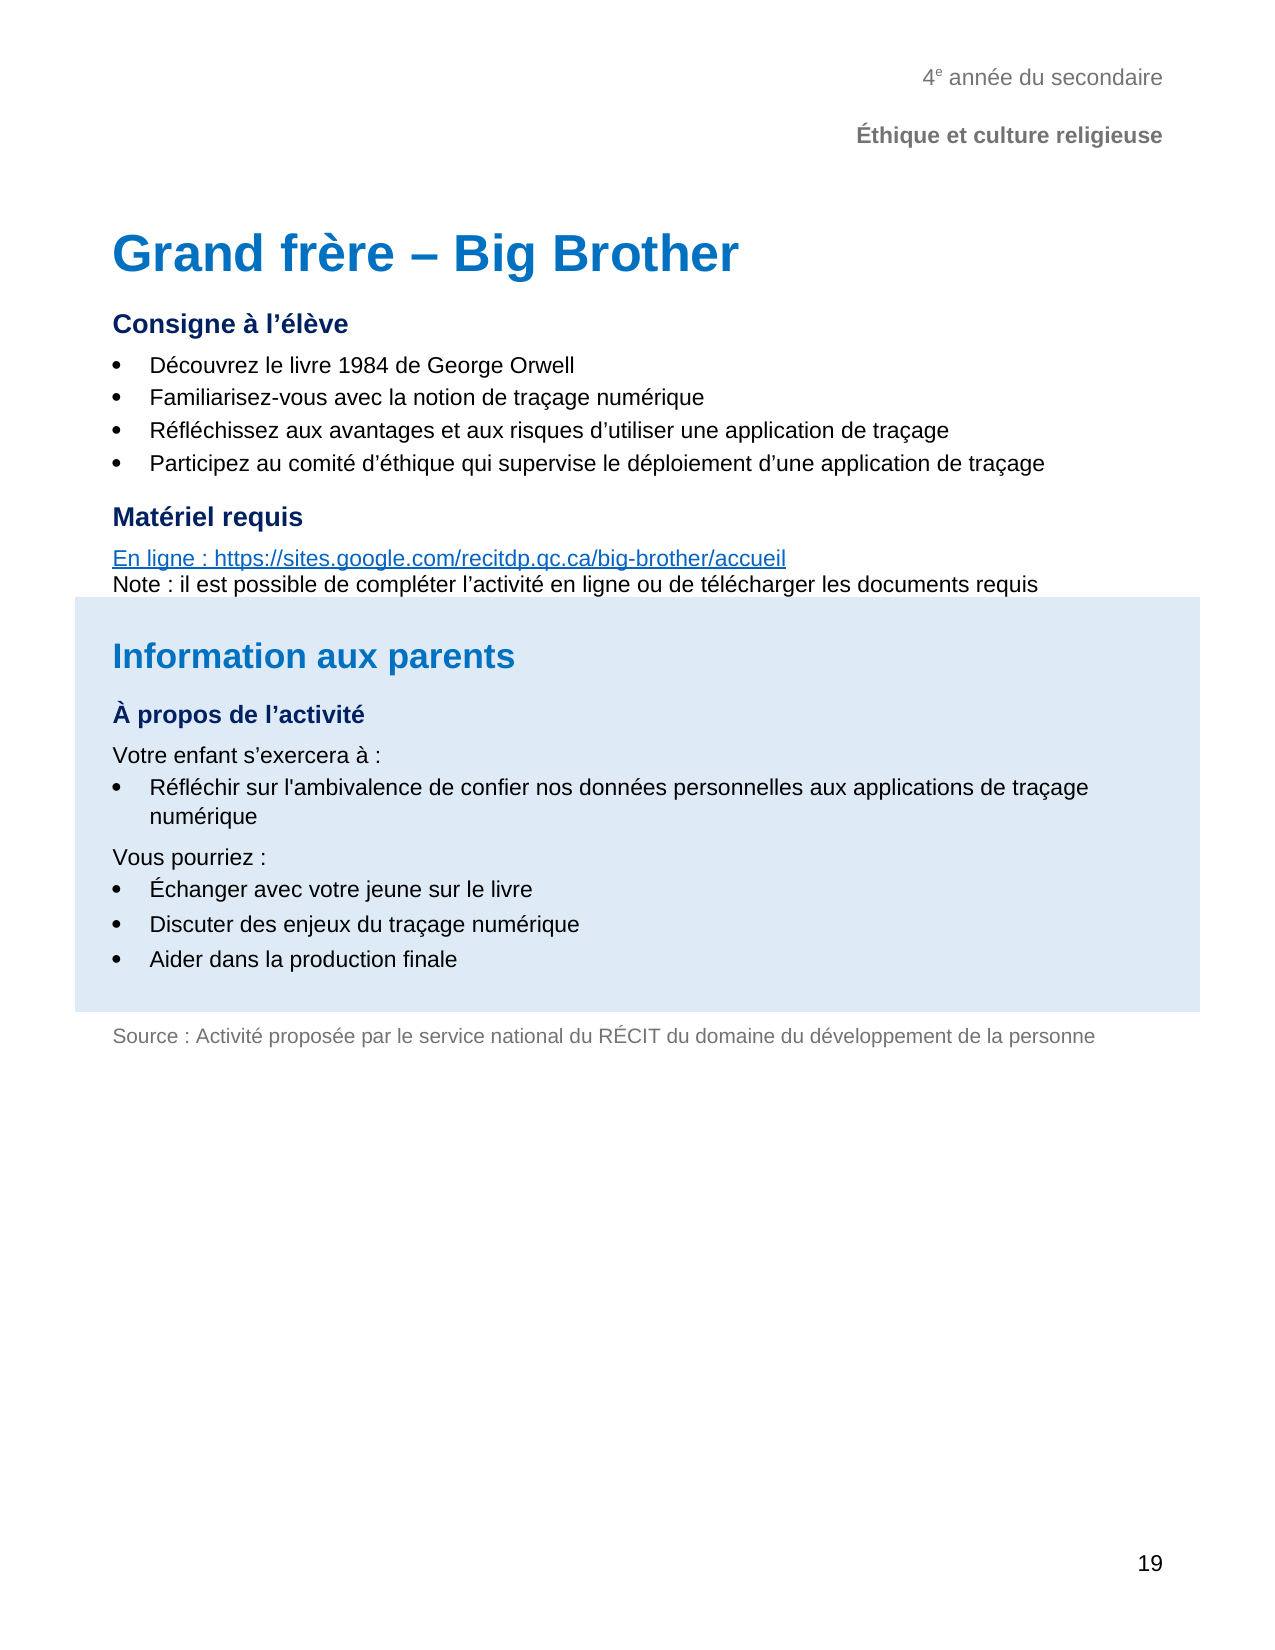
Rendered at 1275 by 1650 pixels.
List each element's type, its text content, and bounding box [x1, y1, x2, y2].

text Découvrez le livre 1984 de George Orwell [112, 352, 1163, 378]
text Éthique et culture religieuse [112, 122, 1163, 148]
text Consigne à l’élève [112, 308, 1163, 339]
text Participez au comité d’éthique qui supervise le déploiement d’une application de traçage [112, 449, 1163, 476]
table_header Information aux parents À propos de l’activité Votre enfant s’exercera à : Réfléchir sur l'ambivalence de confier nos données personnelles aux applications de traçage numérique Vous pourriez : Échanger avec votre jeune sur le livre Discuter des enjeux du traçage numérique Aider dans la production finale [75, 597, 1200, 1012]
text Source : Activité proposée par le service national du RÉCIT du domaine du développement de la personne [112, 1024, 1163, 1048]
text Matériel requis [112, 501, 1083, 532]
text Grand frère – Big Brother [112, 223, 1163, 283]
text Note : il est possible de compléter l’activité en ligne ou de télécharger les documents requis [112, 571, 1163, 597]
text En ligne : https://sites.google.com/recitdp.qc.ca/big-brother/accueil [112, 544, 1163, 571]
text Réfléchissez aux avantages et aux risques d’utiliser une application de traçage [112, 417, 1163, 443]
text Familiarisez-vous avec la notion de traçage numérique [112, 384, 1163, 411]
